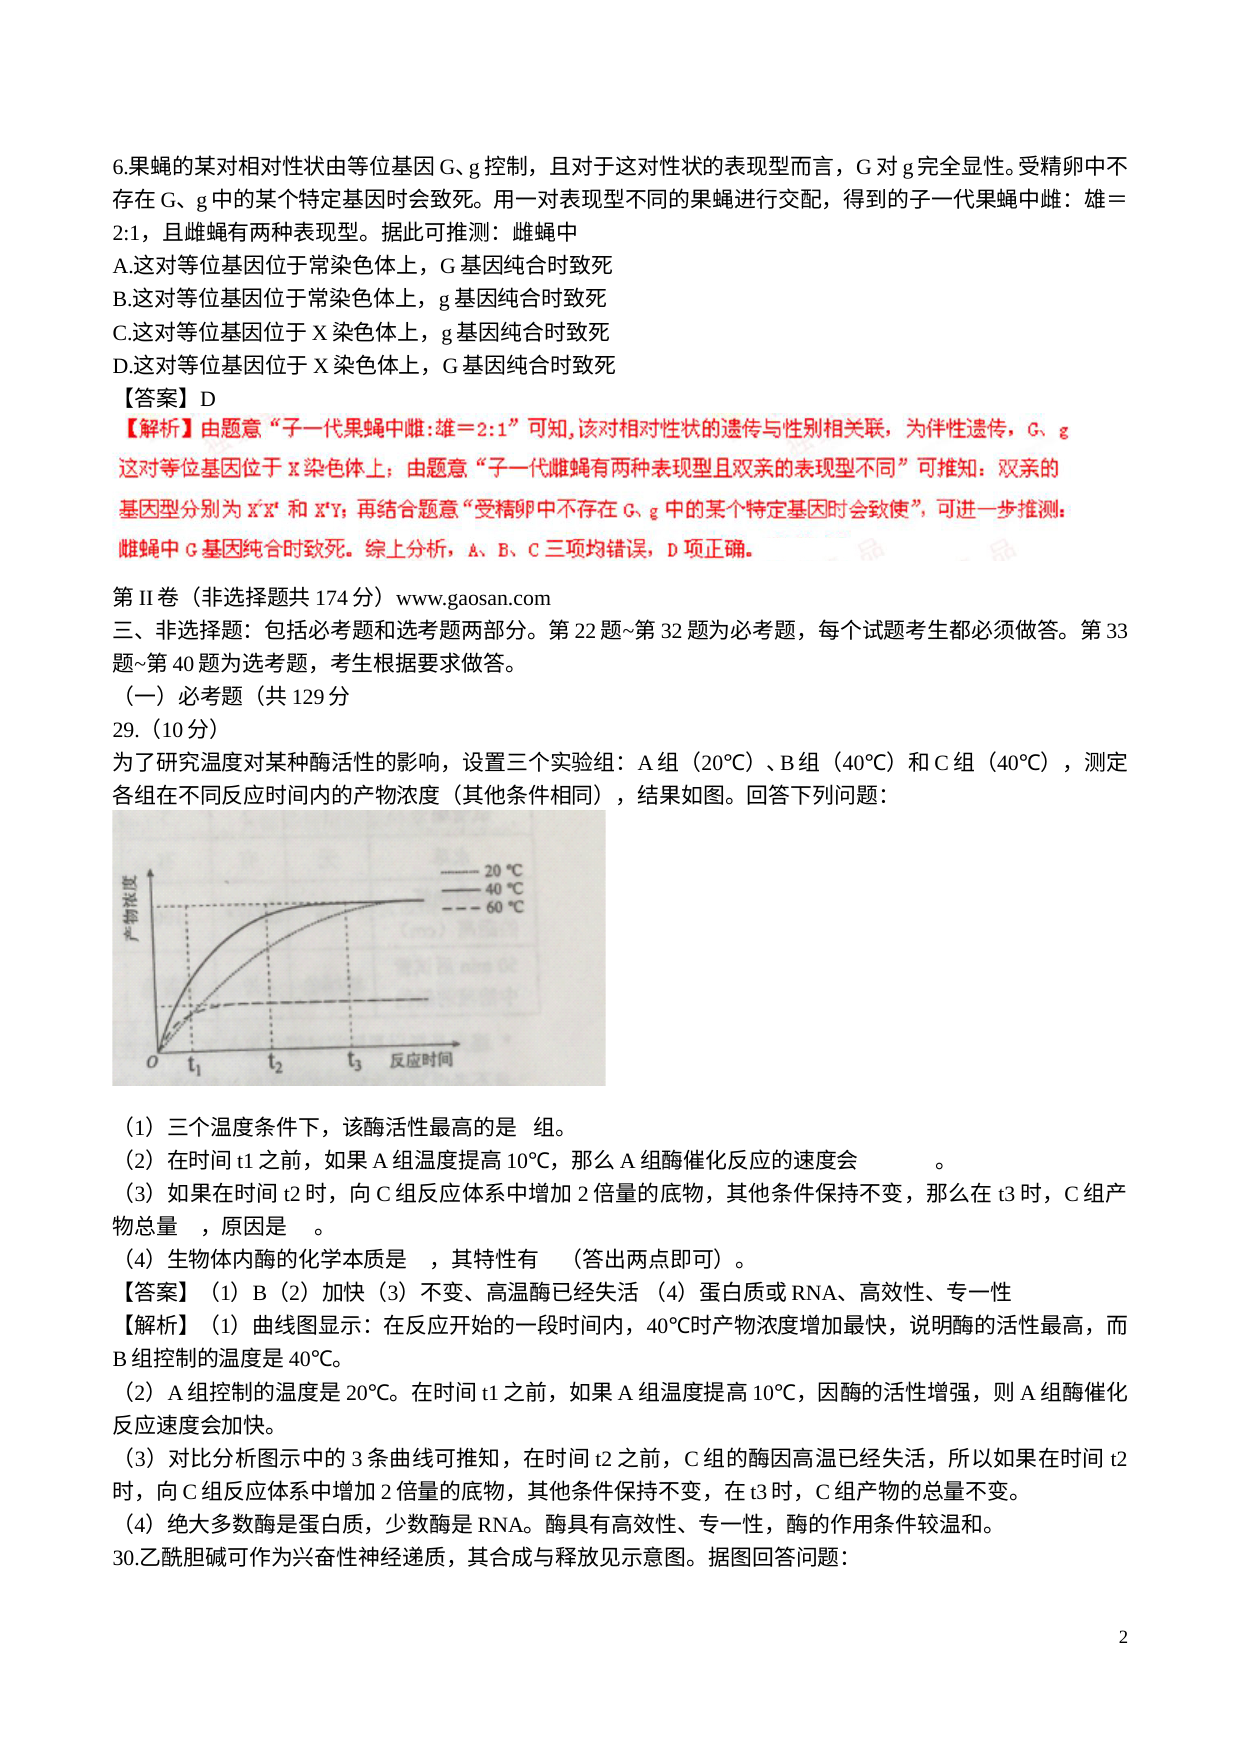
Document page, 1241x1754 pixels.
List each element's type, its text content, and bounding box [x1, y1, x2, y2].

text 三、非选择题：包括必考题和选考题两部分。第22题~第32题为必考题，每个试题考生都必须做答。第33题~第40题为选考题，考生根据要求做答。 [112, 612, 1128, 678]
text 【答案】（1）B（2）加快（3）不变、高温酶已经失活 （4）蛋白质或RNA、高效性、专一性 [112, 1274, 1128, 1308]
text A.这对等位基因位于常染色体上，G基因纯合时致死 [112, 248, 1128, 281]
text 【答案】D [112, 380, 1128, 413]
text （4）绝大多数酶是蛋白质，少数酶是RNA。酶具有高效性、专一性，酶的作用条件较温和。 [112, 1506, 1128, 1539]
text （2）在时间t1之前，如果A组温度提高10℃，那么A组酶催化反应的速度会 。 [112, 1142, 1128, 1175]
text （3）如果在时间t2时，向C组反应体系中增加2倍量的底物，其他条件保持不变，那么在t3时，C组产物总量 ，原因是 。 [112, 1175, 1128, 1241]
picture [112, 810, 606, 1086]
text B.这对等位基因位于常染色体上，g基因纯合时致死 [112, 281, 1128, 314]
text 为了研究温度对某种酶活性的影响，设置三个实验组：A组（20℃）、B组（40℃）和C组（40℃），测定各组在不同反应时间内的产物浓度（其他条件相同），结果如图。回答下列问题： [112, 744, 1128, 811]
text （一）必考题（共129分 [112, 678, 1128, 711]
text D.这对等位基因位于X染色体上，G基因纯合时致死 [112, 347, 1128, 380]
text 6.果蝇的某对相对性状由等位基因G、g控制，且对于这对性状的表现型而言，G对g完全显性。受精卵中不存在G、g中的某个特定基因时会致死。用一对表现型不同的果蝇进行交配，得到的子一代果蝇中雌：雄＝2:1，且雌蝇有两种表现型。据此可推测：雌蝇中 [112, 148, 1128, 248]
text 30.乙酰胆碱可作为兴奋性神经递质，其合成与释放见示意图。据图回答问题： [112, 1539, 1128, 1573]
text （3）对比分析图示中的3条曲线可推知，在时间t2之前，C组的酶因高温已经失活，所以如果在时间t2时，向C组反应体系中增加2倍量的底物，其他条件保持不变，在t3时，C组产物的总量不变。 [112, 1440, 1128, 1506]
text C.这对等位基因位于X染色体上，g基因纯合时致死 [112, 314, 1128, 347]
picture [112, 413, 1128, 561]
text （4）生物体内酶的化学本质是 ，其特性有 （答出两点即可）。 [112, 1241, 1128, 1274]
text 【解析】（1）曲线图显示：在反应开始的一段时间内，40℃时产物浓度增加最快，说明酶的活性最高，而B组控制的温度是40℃。 [112, 1308, 1128, 1374]
text （1）三个温度条件下，该酶活性最高的是 组。 [112, 1109, 1128, 1142]
text （2）A组控制的温度是20℃。在时间t1之前，如果A组温度提高10℃，因酶的活性增强，则A组酶催化反应速度会加快。 [112, 1374, 1128, 1440]
text 29.（10分） [112, 711, 1128, 744]
text 第II卷（非选择题共174分）www.gaosan.com [112, 579, 1128, 612]
